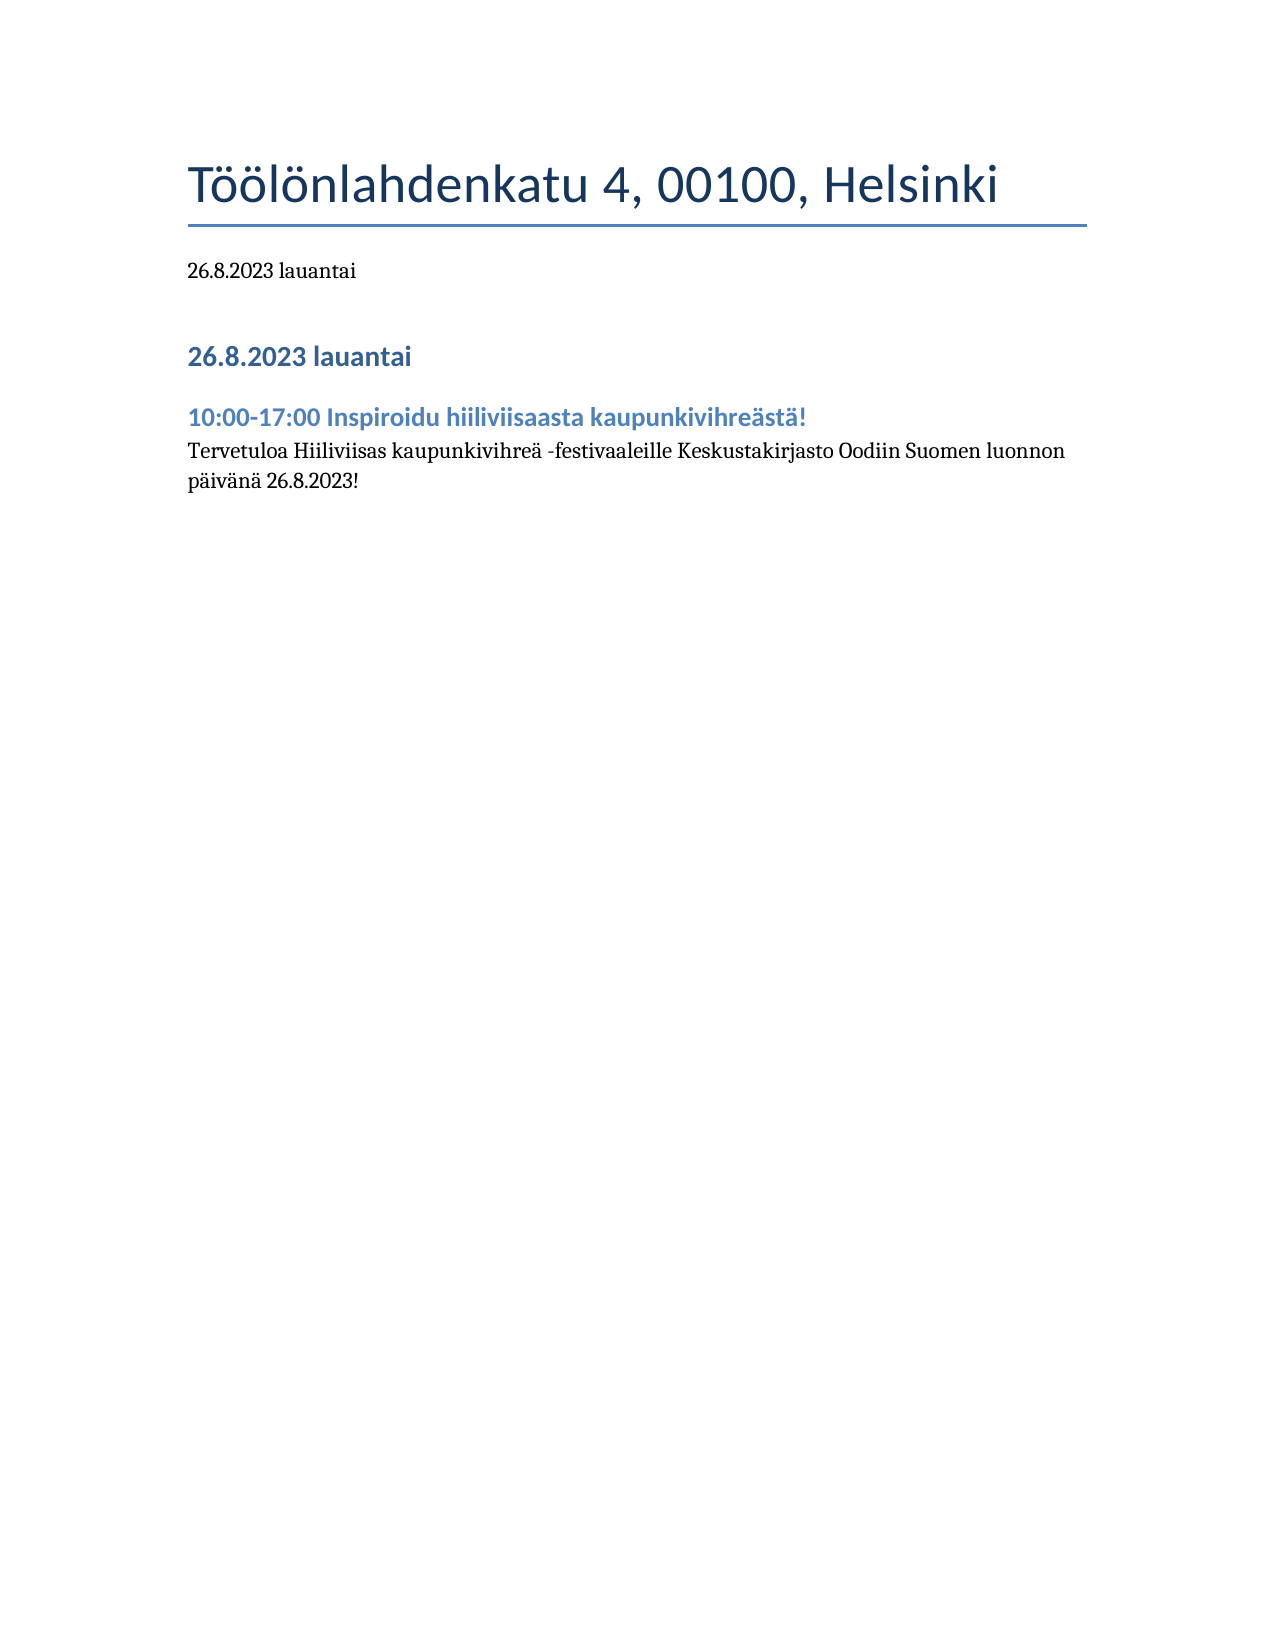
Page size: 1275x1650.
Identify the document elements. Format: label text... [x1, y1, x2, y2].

title Töölönlahdenkatu 4, 00100, Helsinki [187, 150, 1087, 227]
text Tervetuloa Hiiliviisas kaupunkivihreä -festivaaleille Keskustakirjasto Oodiin Suomen luonnon päivänä 26.8.2023! [187, 438, 1087, 494]
subtitle 10:00-17:00 Inspiroidu hiiliviisaasta kaupunkivihreästä! [187, 400, 1087, 433]
subtitle 26.8.2023 lauantai [187, 338, 1087, 374]
text 26.8.2023 lauantai [187, 258, 1087, 284]
